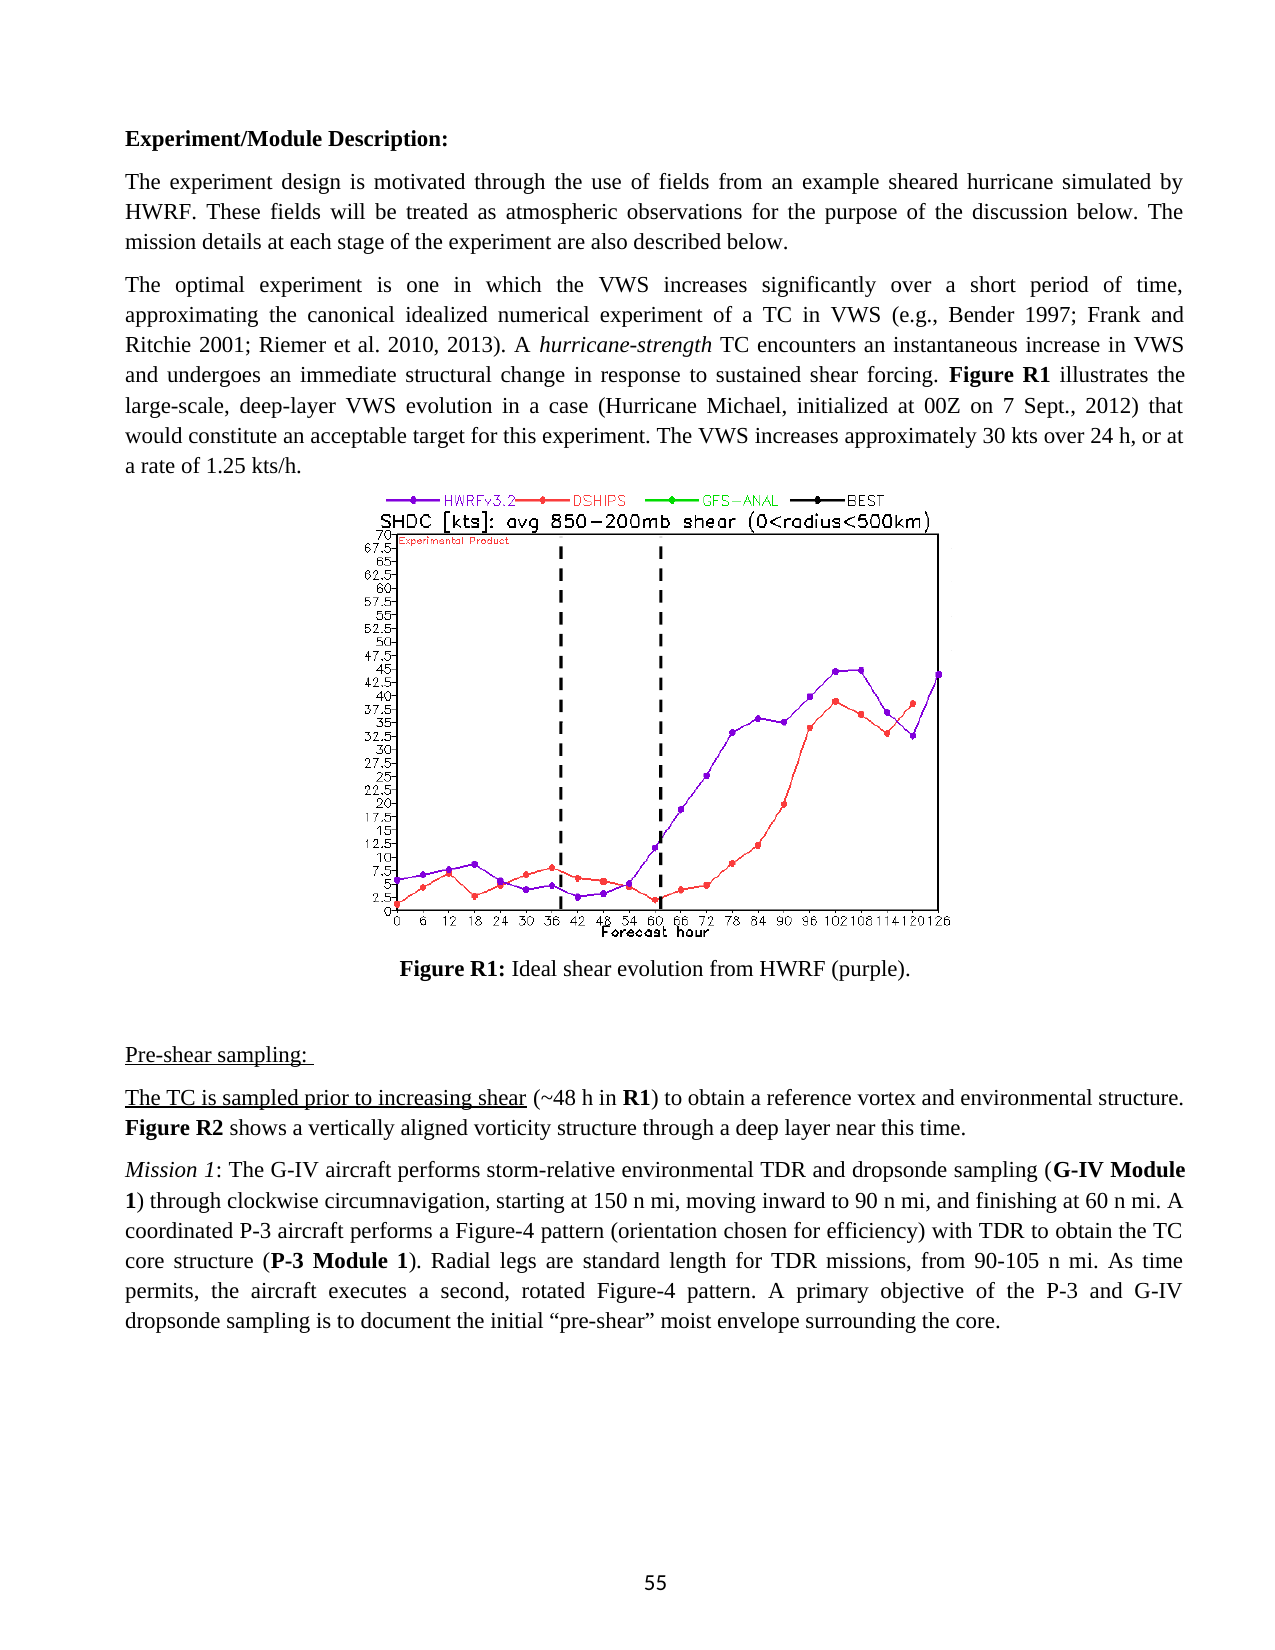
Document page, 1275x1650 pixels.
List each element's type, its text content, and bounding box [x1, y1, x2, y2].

text The experiment design is motivated through the use of fields from an example sheared hurricane simulated by HWRF. These fields will be treated as atmospheric observations for the purpose of the discussion below. The mission details at each stage of the experiment are also described below. [125, 168, 1185, 254]
text Pre-shear sampling: [125, 1041, 1185, 1067]
picture [359, 494, 952, 939]
text The TC is sampled prior to increasing shear (~48 h in R1) to obtain a reference vortex and environmental structure. Figure R2 shows a vertically aligned vorticity structure through a deep layer near this time. [125, 1083, 1185, 1140]
text Mission 1: The G-IV aircraft performs storm-relative environmental TDR and dropsonde sampling (G-IV Module 1) through clockwise circumnavigation, starting at 150 n mi, moving inward to 90 n mi, and finishing at 60 n mi. A coordinated P-3 aircraft performs a Figure-4 pattern (orientation chosen for efficiency) with TDR to obtain the TC core structure (P-3 Module 1). Radial legs are standard length for TDR missions, from 90-105 n mi. As time permits, the aircraft executes a second, rotated Figure-4 pattern. A primary objective of the P-3 and G-IV dropsonde sampling is to document the initial “pre-shear” moist envelope surrounding the core. [125, 1156, 1185, 1334]
text The optimal experiment is one in which the VWS increases significantly over a short period of time, approximating the canonical idealized numerical experiment of a TC in VWS (e.g., Bender 1997; Frank and Ritchie 2001; Riemer et al. 2010, 2013). A hurricane-strength TC encounters an instantaneous increase in VWS and undergoes an immediate structural change in response to sustained shear forcing. Figure R1 illustrates the large-scale, deep-layer VWS evolution in a case (Hurricane Michael, initialized at 00Z on 7 Sept., 2012) that would constitute an acceptable target for this experiment. The VWS increases approximately 30 kts over 24 h, or at a rate of 1.25 kts/h. [125, 271, 1185, 478]
text Experiment/Module Description: [125, 125, 1185, 151]
text Figure R1: Ideal shear evolution from HWRF (purple). [125, 955, 1185, 982]
